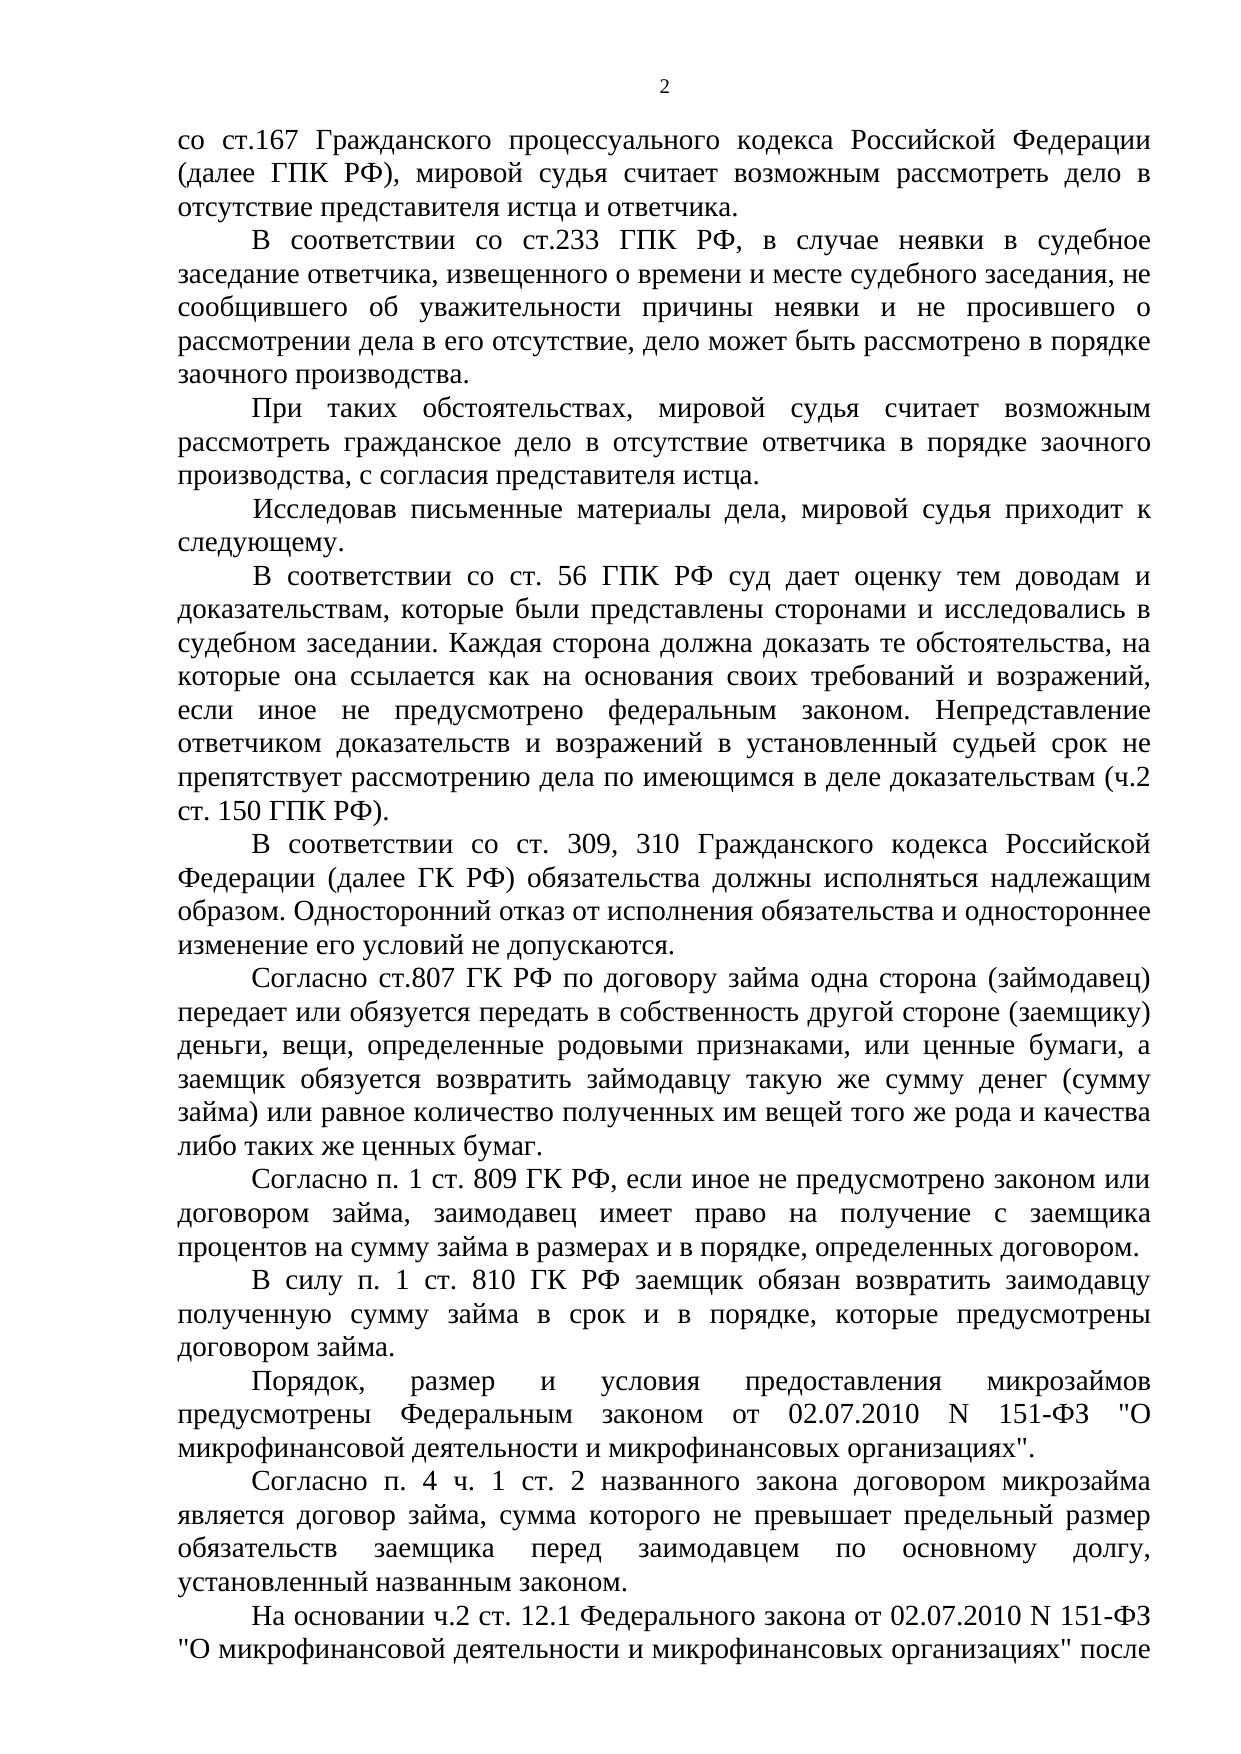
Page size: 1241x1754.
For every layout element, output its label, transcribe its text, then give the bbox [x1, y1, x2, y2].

text Согласно ст.807 ГК РФ по договору займа одна сторона (займодавец) передает или обязуется передать в собственность другой стороне (заемщику) деньги, вещи, определенные родовыми признаками, или ценные бумаги, а заемщик обязуется возвратить займодавцу такую же сумму денег (сумму займа) или равное количество полученных им вещей того же рода и качества либо таких же ценных бумаг. [177, 960, 1152, 1162]
text В соответствии со ст. 309, 310 Гражданского кодекса Российской Федерации (далее ГК РФ) обязательства должны исполняться надлежащим образом. Односторонний отказ от исполнения обязательства и одностороннее изменение его условий не допускаются. [177, 826, 1152, 960]
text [177, 1598, 1152, 1665]
text В соответствии со ст.233 ГПК РФ, в случае неявки в судебное заседание ответчика, извещенного о времени и месте судебного заседания, не сообщившего об уважительности причины неявки и не просившего о рассмотрении дела в его отсутствие, дело может быть рассмотрено в порядке заочного производства. [177, 222, 1152, 390]
text Согласно п. 4 ч. 1 ст. 2 названного закона договором микрозайма является договор займа, сумма которого не превышает предельный размер обязательств заемщика перед заимодавцем по основному долгу, установленный названным законом. [177, 1463, 1152, 1598]
text Исследовав письменные материалы дела, мировой судья приходит к следующему. [177, 491, 1152, 558]
text При таких обстоятельствах, мировой судья считает возможным рассмотреть гражданское дело в отсутствие ответчика в порядке заочного производства, с согласия представителя истца. [177, 390, 1152, 491]
text Согласно п. 1 ст. 809 ГК РФ, если иное не предусмотрено законом или договором займа, заимодавец имеет право на получение с заемщика процентов на сумму займа в размерах и в порядке, определенных договором. [177, 1162, 1152, 1262]
text В силу п. 1 ст. 810 ГК РФ заемщик обязан возвратить заимодавцу полученную сумму займа в срок и в порядке, которые предусмотрены договором займа. [177, 1262, 1152, 1363]
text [177, 122, 1152, 222]
text Порядок, размер и условия предоставления микрозаймов предусмотрены Федеральным законом от 02.07.2010 N 151-ФЗ "О микрофинансовой деятельности и микрофинансовых организациях". [177, 1363, 1152, 1463]
text В соответствии со ст. 56 ГПК РФ суд дает оценку тем доводам и доказательствам, которые были представлены сторонами и исследовались в судебном заседании. Каждая сторона должна доказать те обстоятельства, на которые она ссылается как на основания своих требований и возражений, если иное не предусмотрено федеральным законом. Непредставление ответчиком доказательств и возражений в установленный судьей срок не препятствует рассмотрению дела по имеющимся в деле доказательствам (ч.2 ст. 150 ГПК РФ). [177, 558, 1152, 826]
